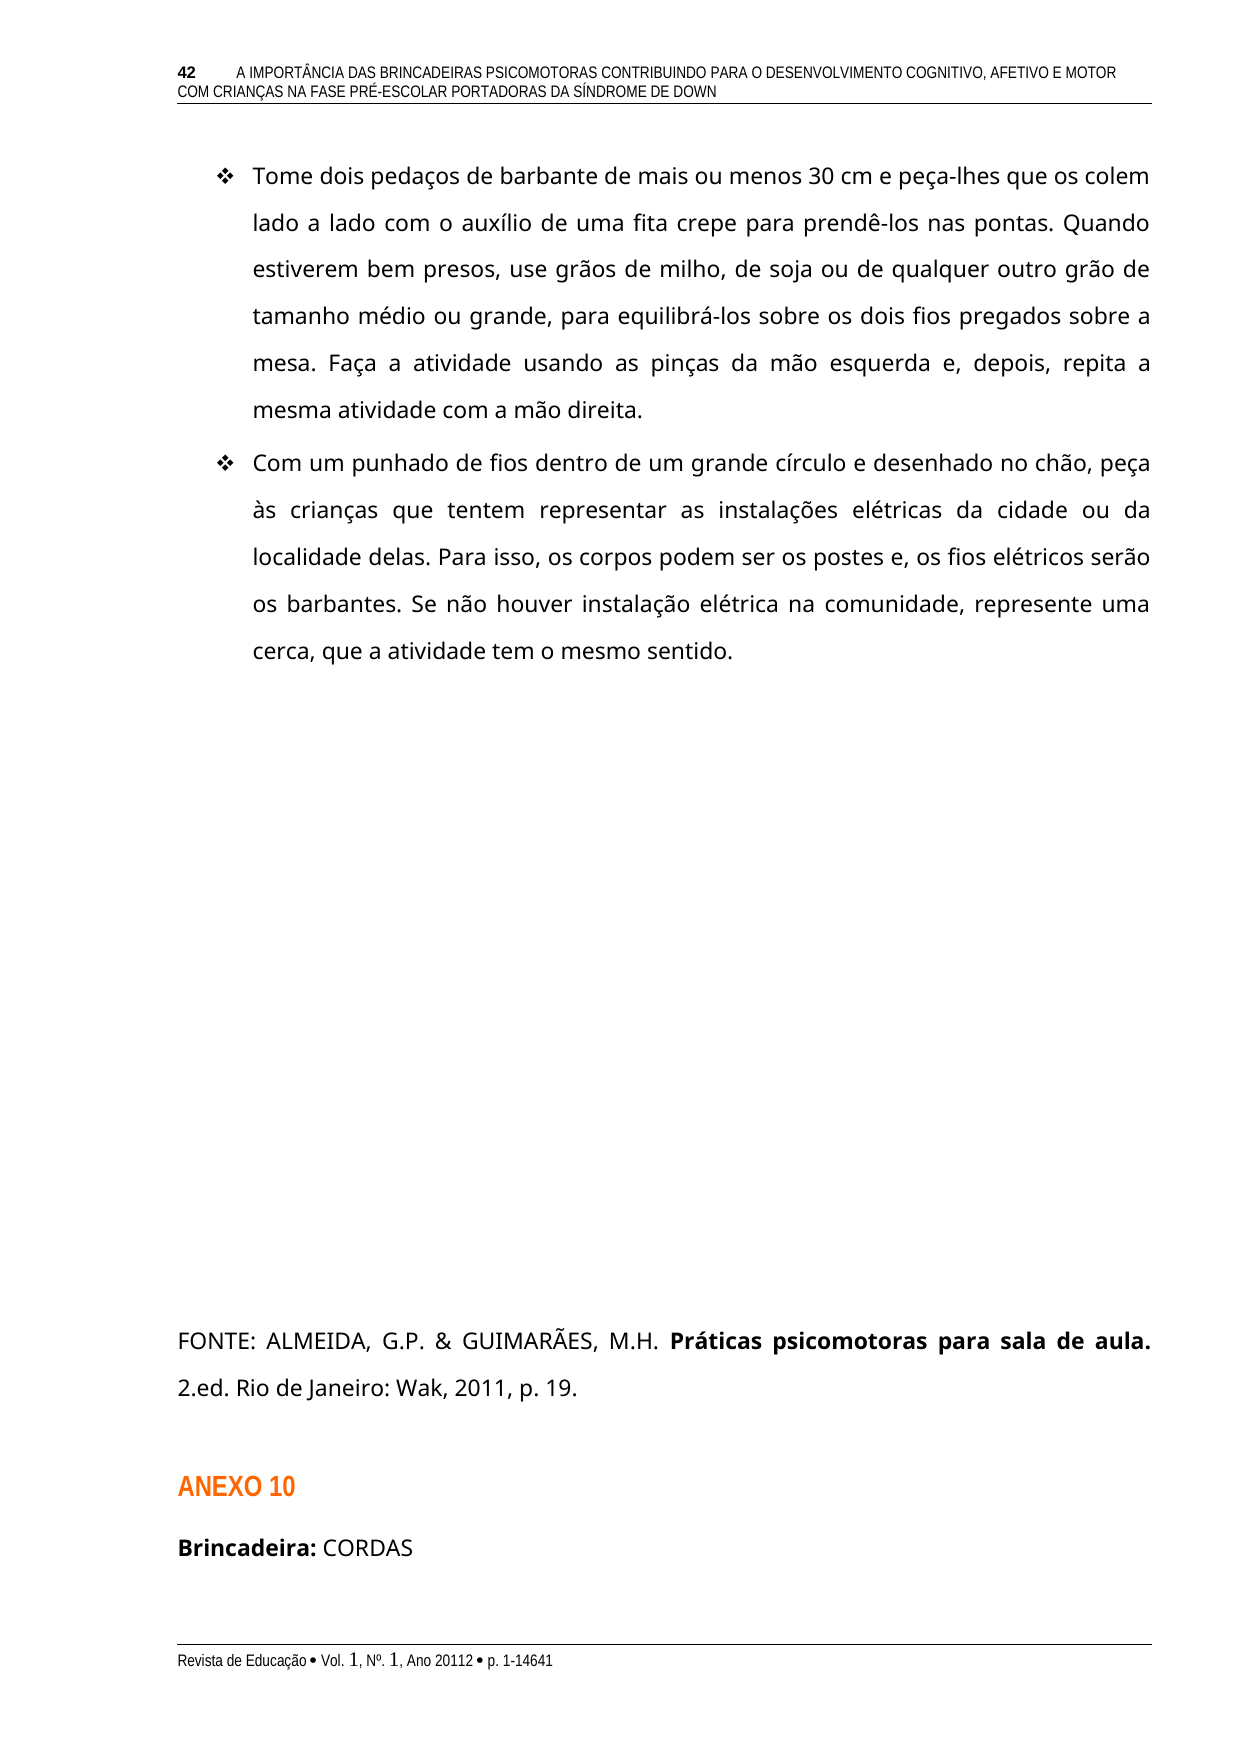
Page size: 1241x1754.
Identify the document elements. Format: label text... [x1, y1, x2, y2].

list ANEXO 10 [177, 1469, 1152, 1502]
list Tome dois pedaços de barbante de mais ou menos 30 cm e peça-lhes que os colem lado a lado com o auxílio de uma fita crepe para prendê-los nas pontas. Quando estiverem bem presos, use grãos de milho, de soja ou de qualquer outro grão de tamanho médio ou grande, para equilibrá-los sobre os dois fios pregados sobre a mesa. Faça a atividade usando as pinças da mão esquerda e, depois, repita a mesma atividade com a mão direita. [215, 160, 1152, 425]
list Com um punhado de fios dentro de um grande círculo e desenhado no chão, peça às crianças que tentem representar as instalações elétricas da cidade ou da localidade delas. Para isso, os corpos podem ser os postes e, os fios elétricos serão os barbantes. Se não houver instalação elétrica na comunidade, represente uma cerca, que a atividade tem o mesmo sentido. [215, 447, 1152, 666]
text FONTE: ALMEIDA, G.P. & GUIMARÃES, M.H. Práticas psicomotoras para sala de aula. 2.ed. Rio de Janeiro: Wak, 2011, p. 19. [177, 1325, 1152, 1403]
text Brincadeira: CORDAS [177, 1532, 1152, 1563]
